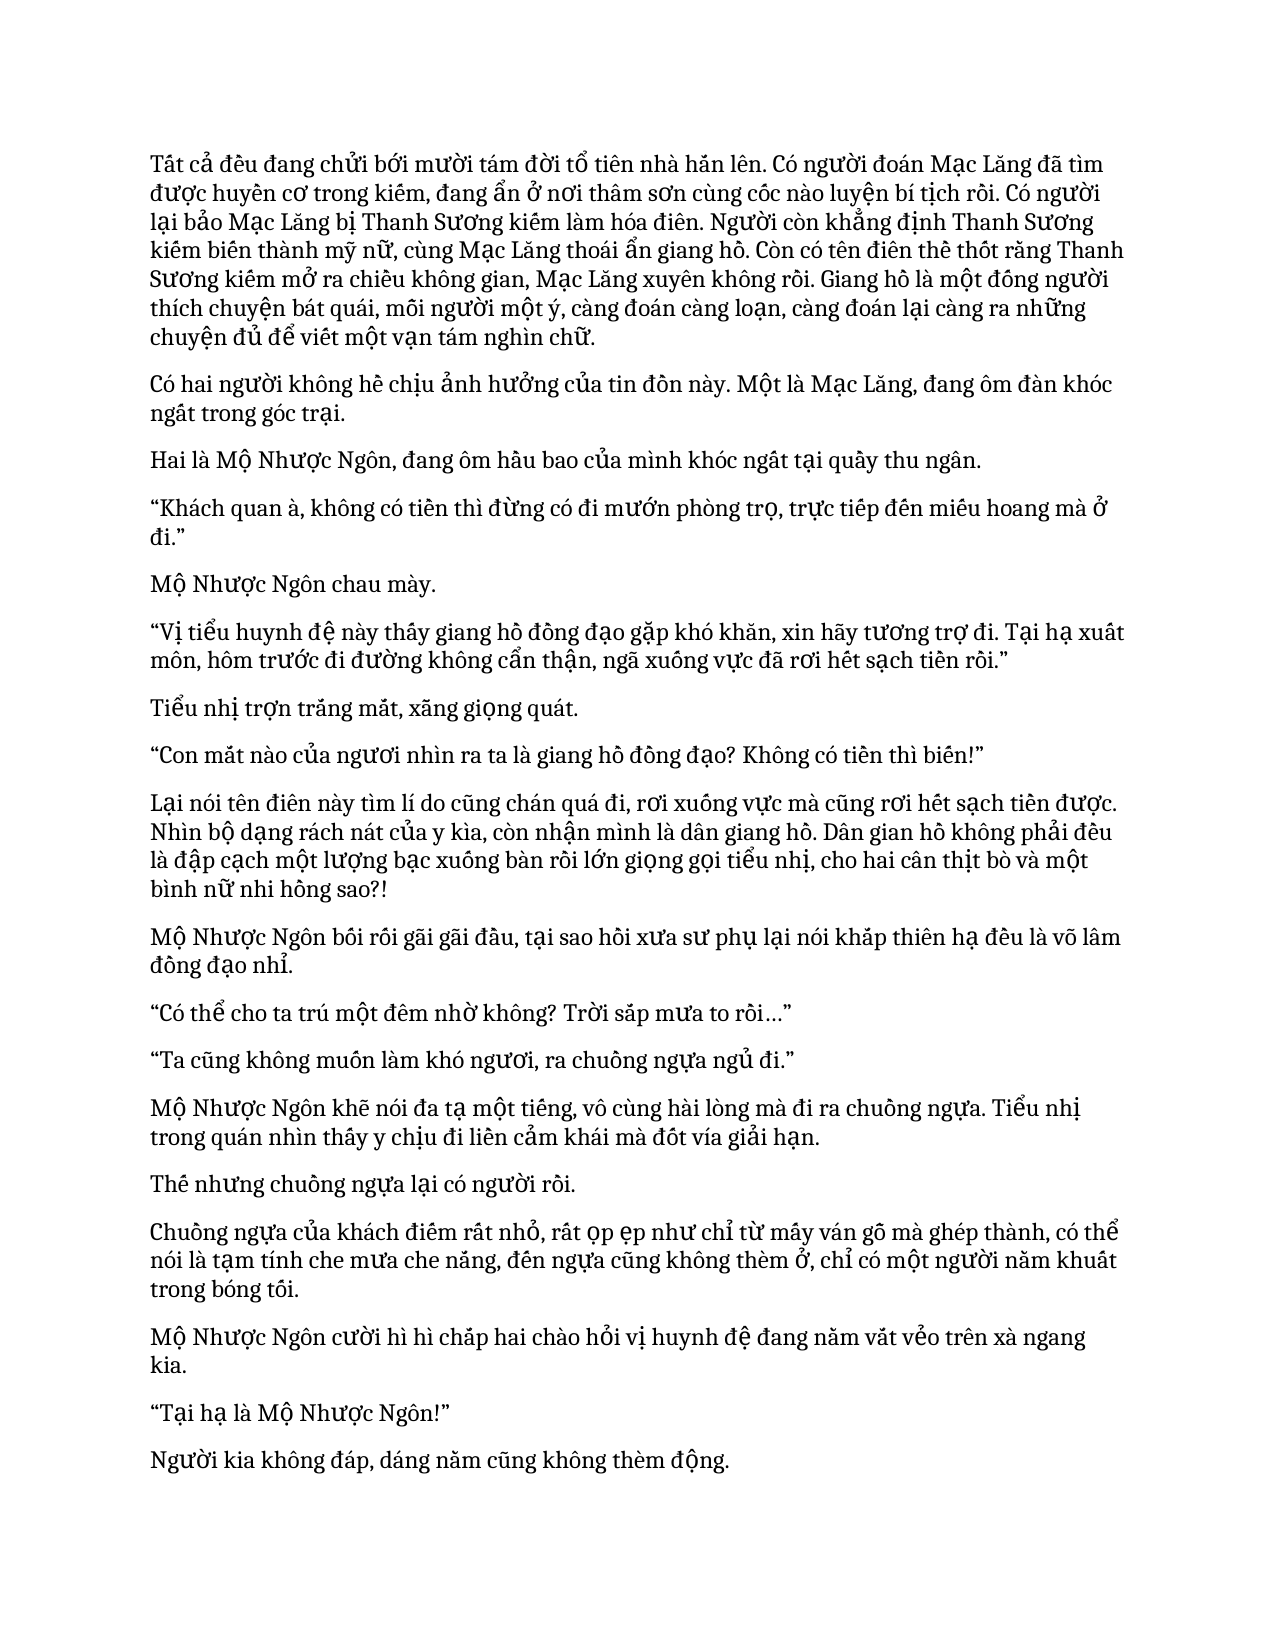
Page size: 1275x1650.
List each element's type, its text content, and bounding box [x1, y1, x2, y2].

text “Con mắt nào của ngươi nhìn ra ta là giang hồ đồng đạo? Không có tiền thì biến!” [150, 741, 1125, 770]
text “Có thể cho ta trú một đêm nhờ không? Trời sắp mưa to rồi…” [150, 999, 1125, 1027]
text Mộ Nhược Ngôn khẽ nói đa tạ một tiếng, vô cùng hài lòng mà đi ra chuồng ngựa. Tiểu nhị trong quán nhìn thấy y chịu đi liền cảm khái mà đốt vía giải hạn. [150, 1094, 1125, 1151]
text Có hai người không hề chịu ảnh hưởng của tin đồn này. Một là Mạc Lăng, đang ôm đàn khóc ngất trong góc trại. [150, 370, 1125, 427]
text Tất cả đều đang chửi bới mười tám đời tổ tiên nhà hắn lên. Có người đoán Mạc Lăng đã tìm được huyền cơ trong kiếm, đang ẩn ở nơi thâm sơn cùng cốc nào luyện bí tịch rồi. Có người lại bảo Mạc Lăng bị Thanh Sương kiếm làm hóa điên. Người còn khẳng định Thanh Sương kiếm biến thành mỹ nữ, cùng Mạc Lăng thoái ẩn giang hồ. Còn có tên điên thề thốt rằng Thanh Sương kiếm mở ra chiều không gian, Mạc Lăng xuyên không rồi. Giang hồ là một đống người thích chuyện bát quái, mỗi người một ý, càng đoán càng loạn, càng đoán lại càng ra những chuyện đủ để viết một vạn tám nghìn chữ. [150, 150, 1125, 351]
text Mộ Nhược Ngôn cười hì hì chắp hai chào hỏi vị huynh đệ đang nằm vắt vẻo trên xà ngang kia. [150, 1322, 1125, 1380]
text Tiểu nhị trợn trắng mắt, xẵng giọng quát. [150, 694, 1125, 722]
text Chuồng ngựa của khách điếm rất nhỏ, rất ọp ẹp như chỉ từ mấy ván gỗ mà ghép thành, có thể nói là tạm tính che mưa che nắng, đến ngựa cũng không thèm ở, chỉ có một người nằm khuất trong bóng tối. [150, 1217, 1125, 1304]
text “Tại hạ là Mộ Nhược Ngôn!” [150, 1399, 1125, 1427]
text Lại nói tên điên này tìm lí do cũng chán quá đi, rơi xuống vực mà cũng rơi hết sạch tiền được. Nhìn bộ dạng rách nát của y kìa, còn nhận mình là dân giang hồ. Dân gian hồ không phải đều là đập cạch một lượng bạc xuống bàn rồi lớn giọng gọi tiểu nhị, cho hai cân thịt bò và một bình nữ nhi hồng sao?! [150, 789, 1125, 904]
text “Ta cũng không muốn làm khó ngươi, ra chuồng ngựa ngủ đi.” [150, 1046, 1125, 1075]
text Hai là Mộ Nhược Ngôn, đang ôm hầu bao của mình khóc ngất tại quầy thu ngân. [150, 446, 1125, 475]
text Mộ Nhược Ngôn chau mày. [150, 570, 1125, 599]
text Mộ Nhược Ngôn bối rối gãi gãi đầu, tại sao hồi xưa sư phụ lại nói khắp thiên hạ đều là võ lâm đồng đạo nhỉ. [150, 922, 1125, 980]
text “Khách quan à, không có tiền thì đừng có đi mướn phòng trọ, trực tiếp đến miếu hoang mà ở đi.” [150, 494, 1125, 551]
text Thế nhưng chuồng ngựa lại có người rồi. [150, 1170, 1125, 1199]
text “Vị tiểu huynh đệ này thấy giang hồ đồng đạo gặp khó khăn, xin hãy tương trợ đi. Tại hạ xuất môn, hôm trước đi đường không cẩn thận, ngã xuống vực đã rơi hết sạch tiền rồi.” [150, 617, 1125, 675]
text Người kia không đáp, dáng nằm cũng không thèm động. [150, 1446, 1125, 1475]
